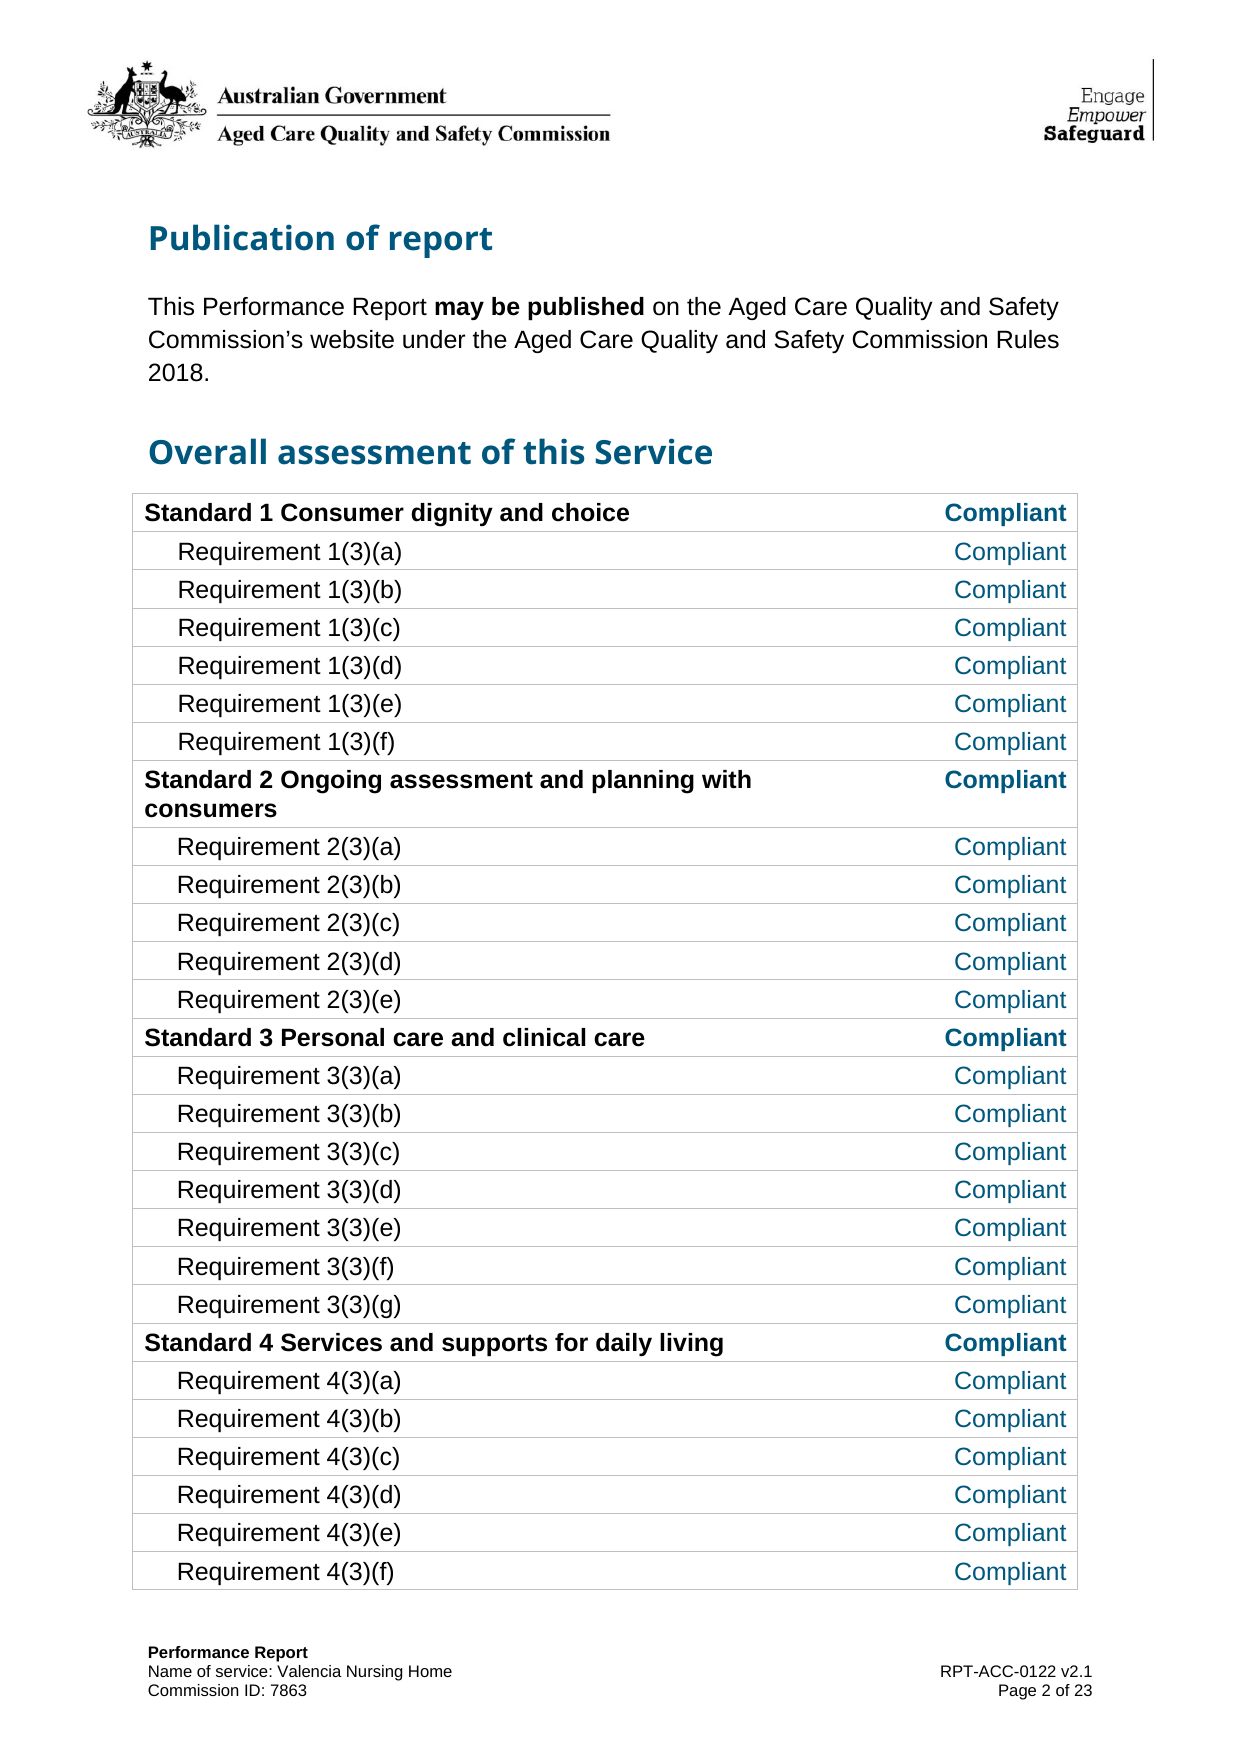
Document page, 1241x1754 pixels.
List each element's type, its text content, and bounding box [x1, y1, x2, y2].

table_cell Requirement 2(3)(b) [133, 866, 878, 903]
table_cell Compliant [878, 1476, 1077, 1513]
table_cell Requirement 3(3)(f) [133, 1247, 878, 1284]
subtitle Overall assessment of this Service [148, 428, 1092, 474]
table_header Standard 1 Consumer dignity and choice [133, 494, 878, 531]
table_cell Requirement 1(3)(b) [133, 570, 878, 607]
table_cell Requirement 4(3)(b) [133, 1400, 878, 1437]
table_cell Requirement 1(3)(f) [133, 723, 878, 760]
table_cell Compliant [878, 1400, 1077, 1437]
table_cell Compliant [878, 685, 1077, 722]
table_cell Requirement 3(3)(g) [133, 1285, 878, 1322]
table_cell Requirement 1(3)(c) [133, 609, 878, 646]
table_cell Requirement 3(3)(a) [133, 1057, 878, 1094]
table_cell Requirement 2(3)(e) [133, 980, 878, 1017]
table_cell Compliant [878, 1171, 1077, 1208]
table_cell Requirement 3(3)(e) [133, 1209, 878, 1246]
table_cell Requirement 4(3)(e) [133, 1514, 878, 1551]
table_cell Requirement 4(3)(a) [133, 1362, 878, 1399]
table_cell Requirement 4(3)(f) [133, 1552, 878, 1589]
table_cell Standard 3 Personal care and clinical care [133, 1019, 878, 1056]
table_cell Requirement 3(3)(b) [133, 1095, 878, 1132]
table_cell Compliant [878, 609, 1077, 646]
picture [1, 0, 1241, 169]
table_cell Compliant [878, 570, 1077, 607]
subtitle Publication of report [148, 215, 1092, 260]
table_cell Compliant [878, 1057, 1077, 1094]
table_cell Compliant [878, 647, 1077, 684]
text This Performance Report may be published on the Aged Care Quality and Safety Commission’s website under the Aged Care Quality and Safety Commission Rules 2018. [148, 292, 1092, 387]
table_cell Requirement 1(3)(a) [133, 532, 878, 569]
table_cell Compliant [878, 1095, 1077, 1132]
table_cell Compliant [878, 1514, 1077, 1551]
table_cell Requirement 4(3)(c) [133, 1438, 878, 1475]
table_cell Standard 2 Ongoing assessment and planning with consumers [133, 761, 878, 827]
table_cell Compliant [878, 723, 1077, 760]
table_cell Requirement 2(3)(d) [133, 942, 878, 979]
table_cell Compliant [878, 1324, 1077, 1361]
table_cell Requirement 3(3)(c) [133, 1133, 878, 1170]
table_cell Requirement 4(3)(d) [133, 1476, 878, 1513]
table_cell Requirement 2(3)(c) [133, 904, 878, 941]
table_cell Standard 4 Services and supports for daily living [133, 1324, 878, 1361]
table_cell Compliant [878, 1285, 1077, 1322]
table_cell Requirement 1(3)(d) [133, 647, 878, 684]
table_cell Compliant [878, 1247, 1077, 1284]
table_cell Requirement 2(3)(a) [133, 828, 878, 865]
table_cell Requirement 1(3)(e) [133, 685, 878, 722]
table_cell Compliant [878, 1019, 1077, 1056]
table_cell Compliant [878, 980, 1077, 1017]
table_cell Compliant [878, 1438, 1077, 1475]
table_cell Compliant [878, 1133, 1077, 1170]
table_cell Compliant [878, 866, 1077, 903]
table_cell Compliant [878, 1362, 1077, 1399]
table_cell Compliant [878, 904, 1077, 941]
table_cell Compliant [878, 532, 1077, 569]
table_cell Compliant [878, 761, 1077, 827]
table_cell Compliant [878, 1552, 1077, 1589]
table_header Compliant [878, 494, 1077, 531]
table_cell Compliant [878, 942, 1077, 979]
table_cell Requirement 3(3)(d) [133, 1171, 878, 1208]
table_cell Compliant [878, 828, 1077, 865]
table_cell Compliant [878, 1209, 1077, 1246]
